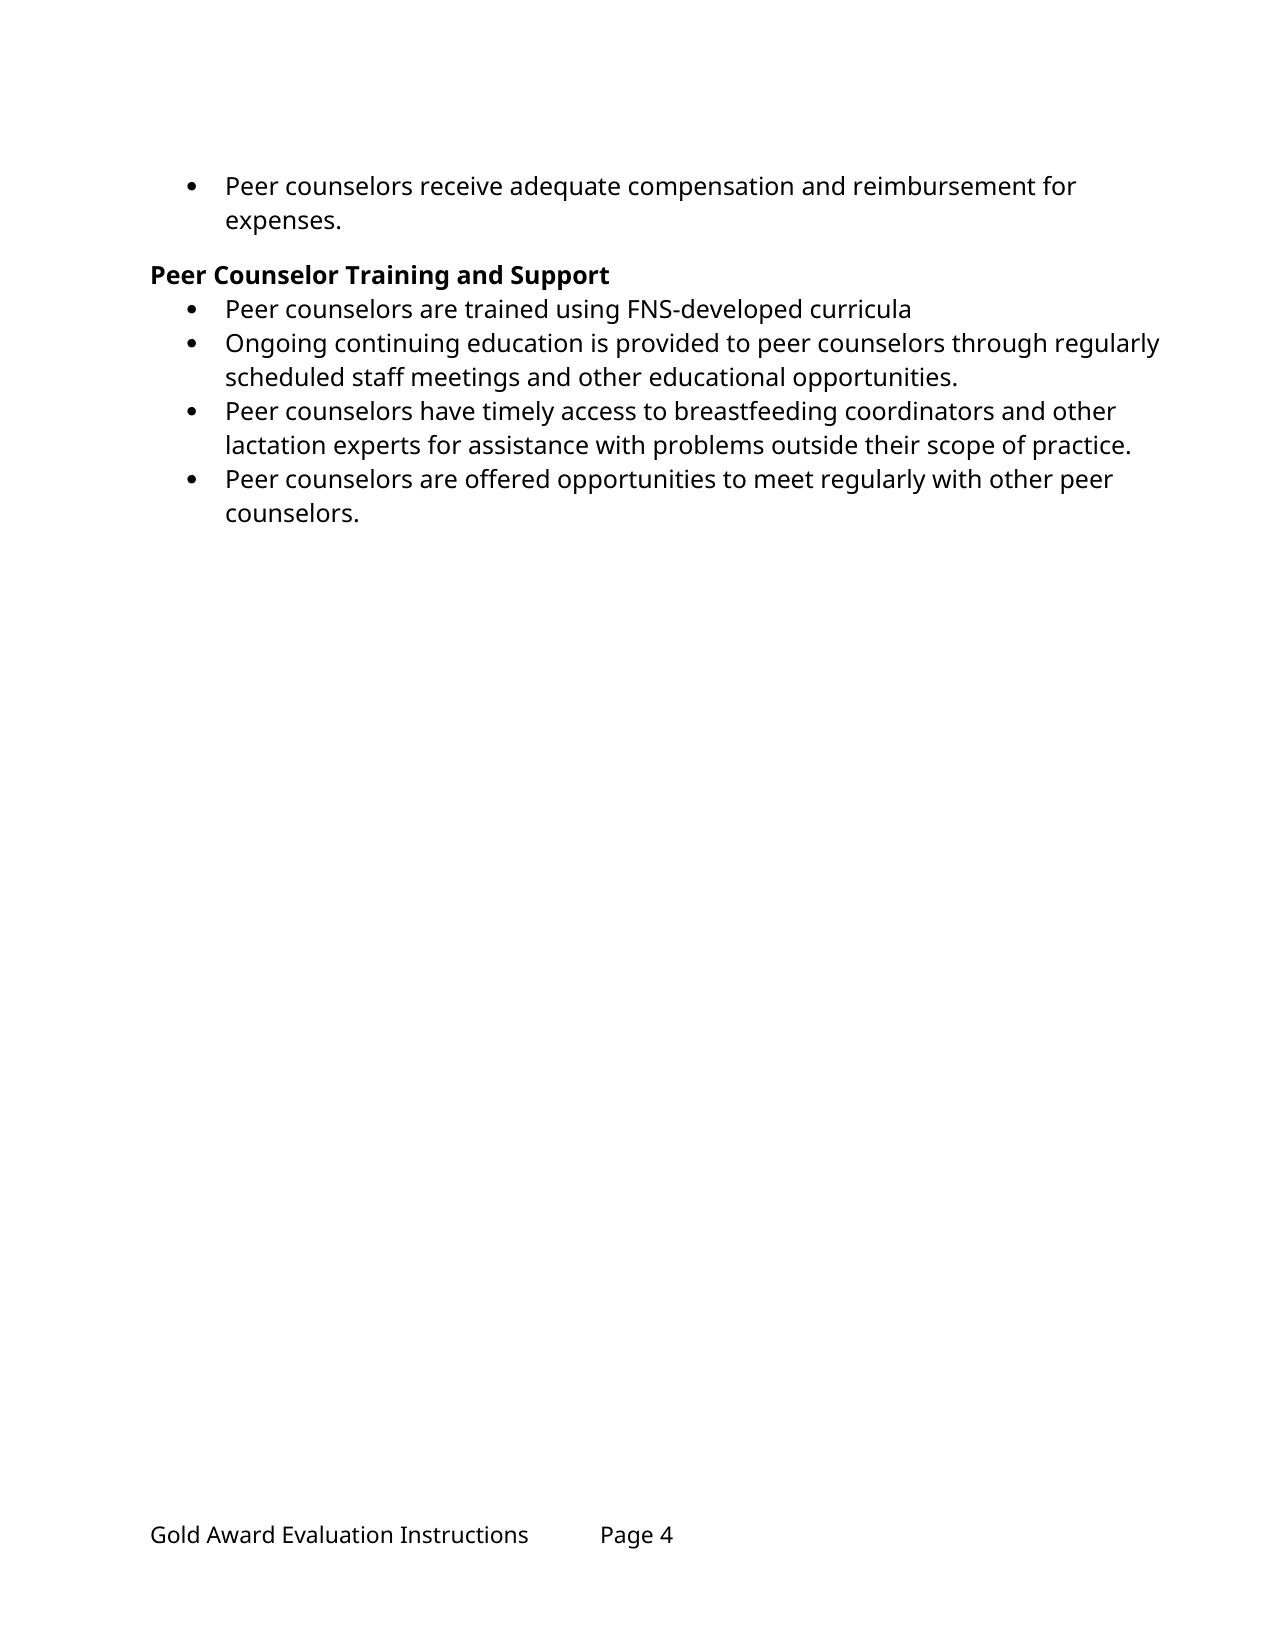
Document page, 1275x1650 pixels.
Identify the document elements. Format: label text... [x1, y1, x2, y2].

list Peer counselors are trained using FNS-developed curricula [187, 292, 1162, 326]
list Peer counselors have timely access to breastfeeding coordinators and other lactation experts for assistance with problems outside their scope of practice. [187, 394, 1162, 462]
text Peer Counselor Training and Support [150, 258, 1162, 292]
list Ongoing continuing education is provided to peer counselors through regularly scheduled staff meetings and other educational opportunities. [187, 326, 1162, 394]
list Peer counselors receive adequate compensation and reimbursement for expenses. [187, 169, 1162, 237]
list Peer counselors are offered opportunities to meet regularly with other peer counselors. [187, 462, 1162, 530]
